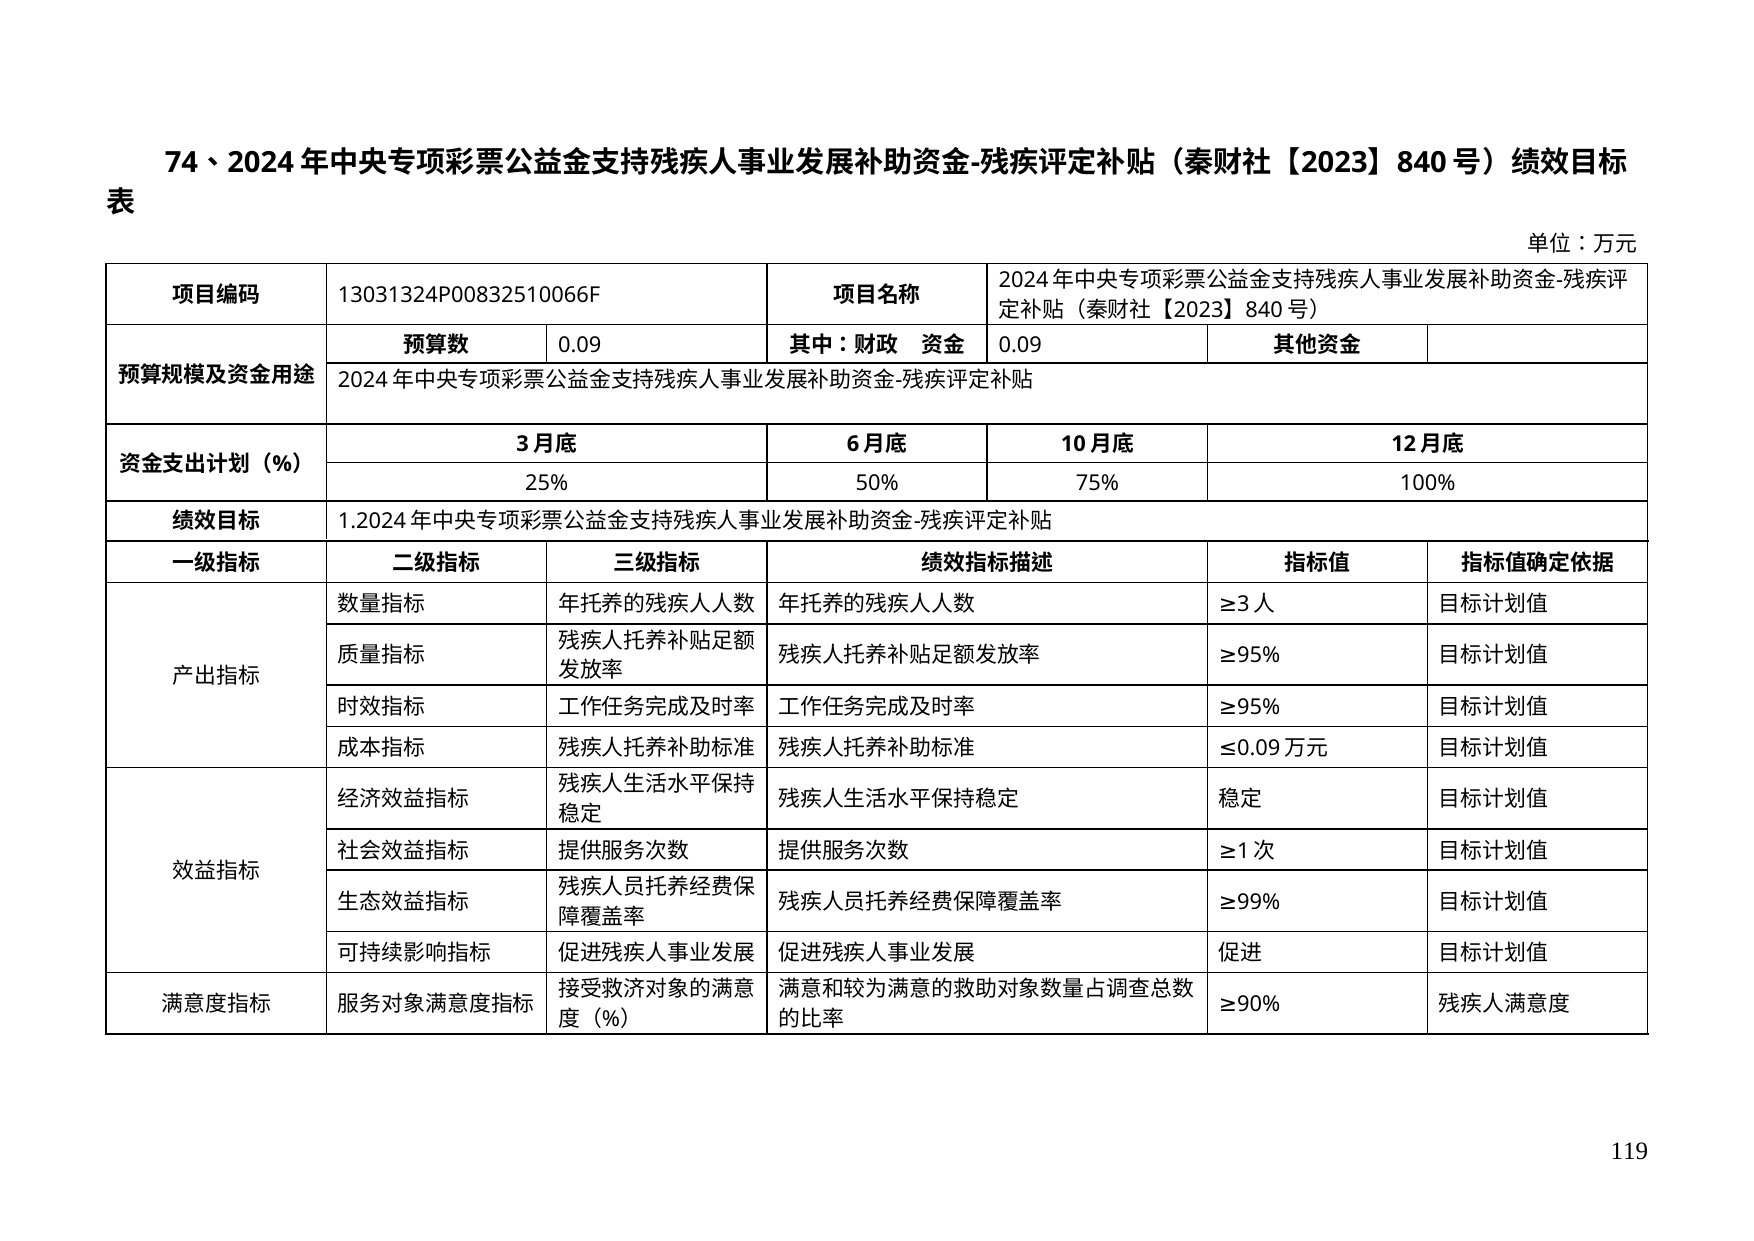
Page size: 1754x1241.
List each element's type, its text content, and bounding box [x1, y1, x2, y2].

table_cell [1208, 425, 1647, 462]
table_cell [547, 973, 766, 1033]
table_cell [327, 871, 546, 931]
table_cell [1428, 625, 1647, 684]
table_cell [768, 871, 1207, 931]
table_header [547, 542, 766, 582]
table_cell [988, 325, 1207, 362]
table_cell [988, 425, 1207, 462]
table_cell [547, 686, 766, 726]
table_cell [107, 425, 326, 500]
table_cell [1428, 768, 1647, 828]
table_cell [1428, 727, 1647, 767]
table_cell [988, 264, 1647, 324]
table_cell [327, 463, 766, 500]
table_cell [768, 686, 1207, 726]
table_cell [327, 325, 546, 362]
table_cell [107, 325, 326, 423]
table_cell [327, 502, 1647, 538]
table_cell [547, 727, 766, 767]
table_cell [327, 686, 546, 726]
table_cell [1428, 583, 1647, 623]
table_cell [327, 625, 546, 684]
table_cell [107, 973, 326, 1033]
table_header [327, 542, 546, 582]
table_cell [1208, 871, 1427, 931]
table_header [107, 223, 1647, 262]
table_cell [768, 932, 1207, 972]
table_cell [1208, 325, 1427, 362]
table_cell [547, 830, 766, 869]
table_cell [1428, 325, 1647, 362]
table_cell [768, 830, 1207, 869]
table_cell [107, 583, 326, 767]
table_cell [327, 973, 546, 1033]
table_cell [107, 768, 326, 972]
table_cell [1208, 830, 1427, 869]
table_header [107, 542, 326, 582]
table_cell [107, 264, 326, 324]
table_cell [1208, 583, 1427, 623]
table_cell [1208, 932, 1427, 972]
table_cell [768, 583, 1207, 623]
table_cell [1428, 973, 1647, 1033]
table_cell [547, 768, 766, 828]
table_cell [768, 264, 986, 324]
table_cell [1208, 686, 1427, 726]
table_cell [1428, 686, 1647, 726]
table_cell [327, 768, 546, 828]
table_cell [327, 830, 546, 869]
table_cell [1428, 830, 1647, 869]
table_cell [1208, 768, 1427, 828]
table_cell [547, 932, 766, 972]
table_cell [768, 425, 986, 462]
text 74、2024年中央专项彩票公益金支持残疾人事业发展补助资金-残疾评定补贴（秦财社【2023】840号）绩效目标表 [106, 142, 1648, 221]
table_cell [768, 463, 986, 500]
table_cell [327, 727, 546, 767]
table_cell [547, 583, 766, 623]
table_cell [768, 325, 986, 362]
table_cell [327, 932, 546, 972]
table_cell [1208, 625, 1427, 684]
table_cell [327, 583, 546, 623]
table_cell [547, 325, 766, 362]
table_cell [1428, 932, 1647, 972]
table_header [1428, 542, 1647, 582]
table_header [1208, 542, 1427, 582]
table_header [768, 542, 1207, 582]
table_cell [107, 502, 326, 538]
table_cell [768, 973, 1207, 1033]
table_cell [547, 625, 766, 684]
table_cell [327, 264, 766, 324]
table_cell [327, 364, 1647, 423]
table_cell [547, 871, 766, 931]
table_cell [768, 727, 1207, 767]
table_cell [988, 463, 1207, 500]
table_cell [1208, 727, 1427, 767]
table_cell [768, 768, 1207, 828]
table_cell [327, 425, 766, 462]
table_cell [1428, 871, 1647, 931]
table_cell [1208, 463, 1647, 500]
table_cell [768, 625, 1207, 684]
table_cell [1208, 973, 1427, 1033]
